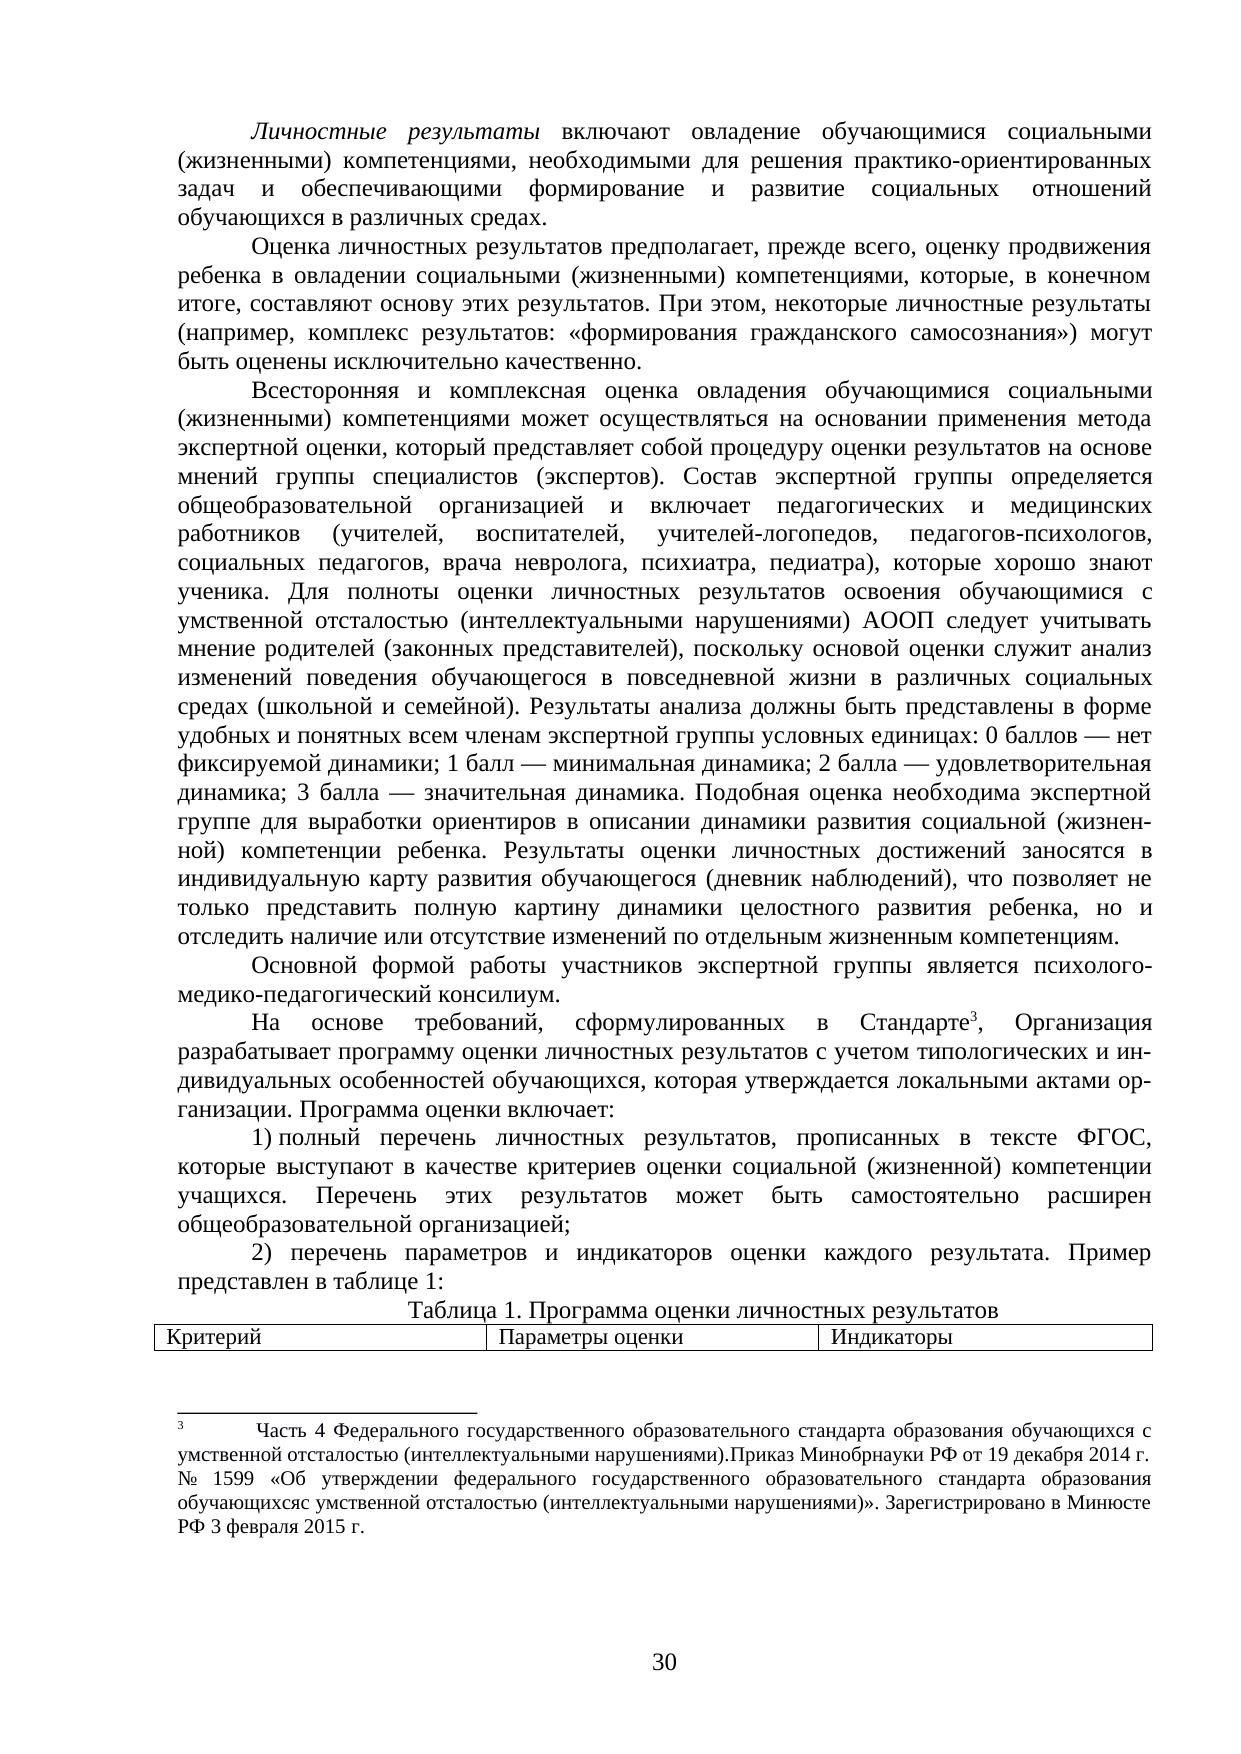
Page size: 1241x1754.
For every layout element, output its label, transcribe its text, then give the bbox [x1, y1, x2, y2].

text На основе требований, сформулированных в Стандарте3, Организация разрабатывает программу оценки личностных результатов с учетом типологических и ин- дивидуальных особенностей обучающихся, которая утверждается локальными актами ор- ганизации. Программа оценки включает: [177, 1007, 1152, 1122]
table_header Индикаторы [819, 1325, 1152, 1350]
text № 1599 «Об утверждении федерального государственного образовательного стандарта образования обучающихсяс умственной отсталостью (интеллектуальными нарушениями)». Зарегистрировано в Минюсте РФ 3 февраля 2015 г. [177, 1466, 1152, 1538]
text Основной формой работы участников экспертной группы является психолого- медико-педагогический консилиум. [177, 950, 1152, 1007]
text Оценка личностных результатов предполагает, прежде всего, оценку продвижения ребенка в овладении социальными (жизненными) компетенциями, которые, в конечном итоге, составляют основу этих результатов. При этом, некоторые личностные результаты (например, комплекс результатов: «формирования гражданского самосознания») могут быть оценены исключительно качественно. [177, 231, 1152, 375]
list полный перечень личностных результатов, прописанных в тексте ФГОС, которые выступают в качестве критериев оценки социальной (жизненной) компетенции учащихся. Перечень этих результатов может быть самостоятельно расширен общеобразовательной организацией; [177, 1122, 1152, 1237]
text 3 Часть 4 Федерального государственного образовательного стандарта образования обучающихся с умственной отсталостью (интеллектуальными нарушениями).Приказ Минобрнауки РФ от 19 декабря 2014 г. [177, 1418, 1152, 1466]
text Таблица 1. Программа оценки личностных результатов [408, 1295, 1192, 1324]
text Личностные результаты включают овладение обучающимися социальными (жизненными) компетенциями, необходимыми для решения практико-ориентированных задач и обеспечивающими формирование и развитие социальных отношений обучающихся в различных средах. [177, 116, 1152, 231]
text Всесторонняя и комплексная оценка овладения обучающимися социальными (жизненными) компетенциями может осуществляться на основании применения метода экспертной оценки, который представляет собой процедуру оценки результатов на основе мнений группы специалистов (экспертов). Состав экспертной группы определяется общеобразовательной организацией и включает педагогических и медицинских работников (учителей, воспитателей, учителей-логопедов, педагогов-психологов, социальных педагогов, врача невролога, психиатра, педиатра), которые хорошо знают ученика. Для полноты оценки личностных результатов освоения обучающимися с умственной отсталостью (интеллектуальными нарушениями) АООП следует учитывать мнение родителей (законных представителей), поскольку основой оценки служит анализ изменений поведения обучающегося в повседневной жизни в различных социальных средах (школьной и семейной). Результаты анализа должны быть представлены в форме удобных и понятных всем членам экспертной группы условных единицах: 0 баллов ― нет фиксируемой динамики; 1 балл ― минимальная динамика; 2 балла ― удовлетворительная динамика; 3 балла ― значительная динамика. Подобная оценка необходима экспертной группе для выработки ориентиров в описании динамики развития социальной (жизнен- ной) компетенции ребенка. Результаты оценки личностных достижений заносятся в индивидуальную карту развития обучающегося (дневник наблюдений), что позволяет не только представить полную картину динамики целостного развития ребенка, но и отследить наличие или отсутствие изменений по отдельным жизненным компетенциям. [177, 375, 1153, 950]
list перечень параметров и индикаторов оценки каждого результата. Пример представлен в таблице 1: [177, 1237, 1151, 1295]
table_header Параметры оценки [487, 1325, 818, 1350]
table_header Критерий [155, 1325, 486, 1350]
